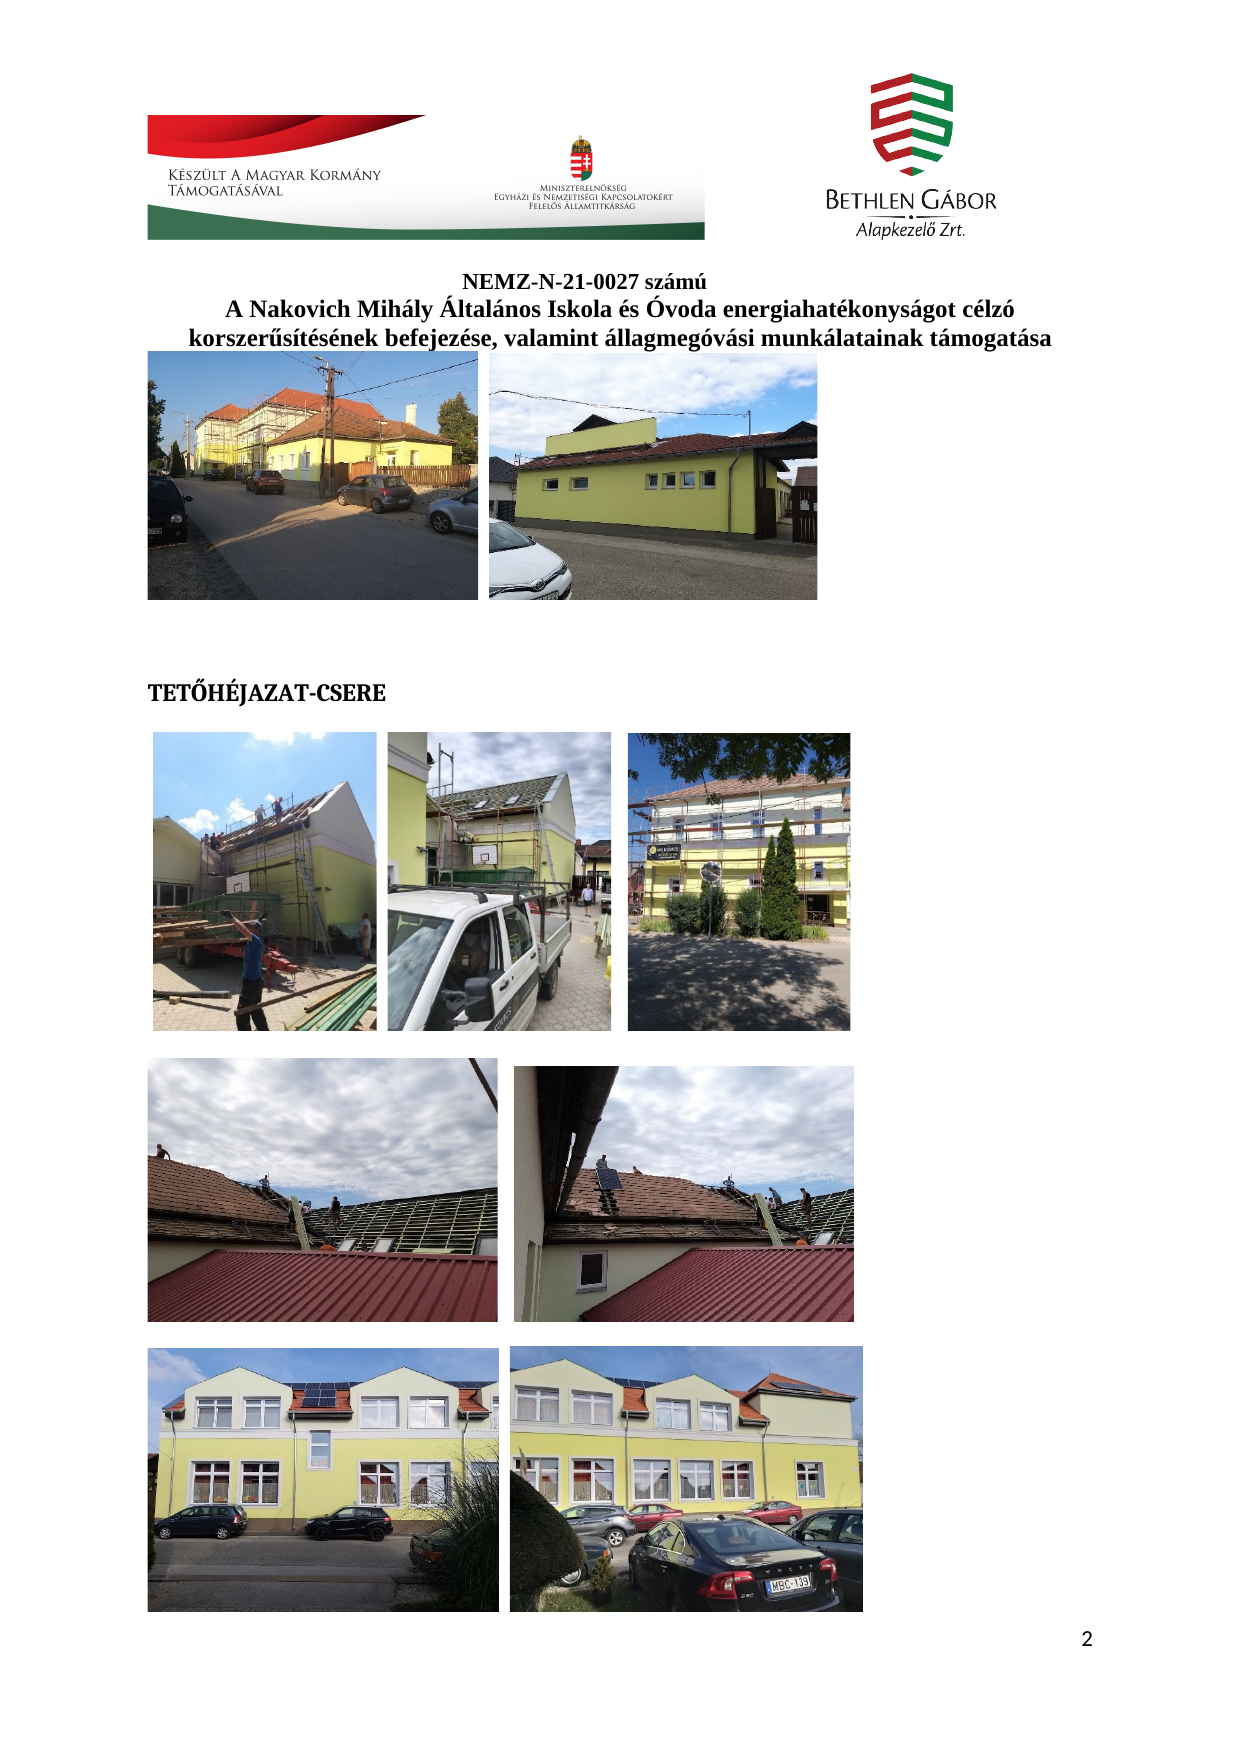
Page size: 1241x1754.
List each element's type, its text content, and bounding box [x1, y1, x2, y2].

picture [509, 1346, 863, 1612]
picture [147, 1058, 498, 1322]
picture [489, 353, 818, 600]
text TETŐHÉJAZAT-CSERE [148, 678, 1093, 707]
picture [627, 733, 851, 1031]
picture [826, 73, 997, 240]
picture [153, 732, 377, 1031]
picture [514, 1066, 854, 1322]
picture [147, 351, 479, 600]
picture [387, 732, 612, 1031]
picture [147, 1348, 499, 1612]
